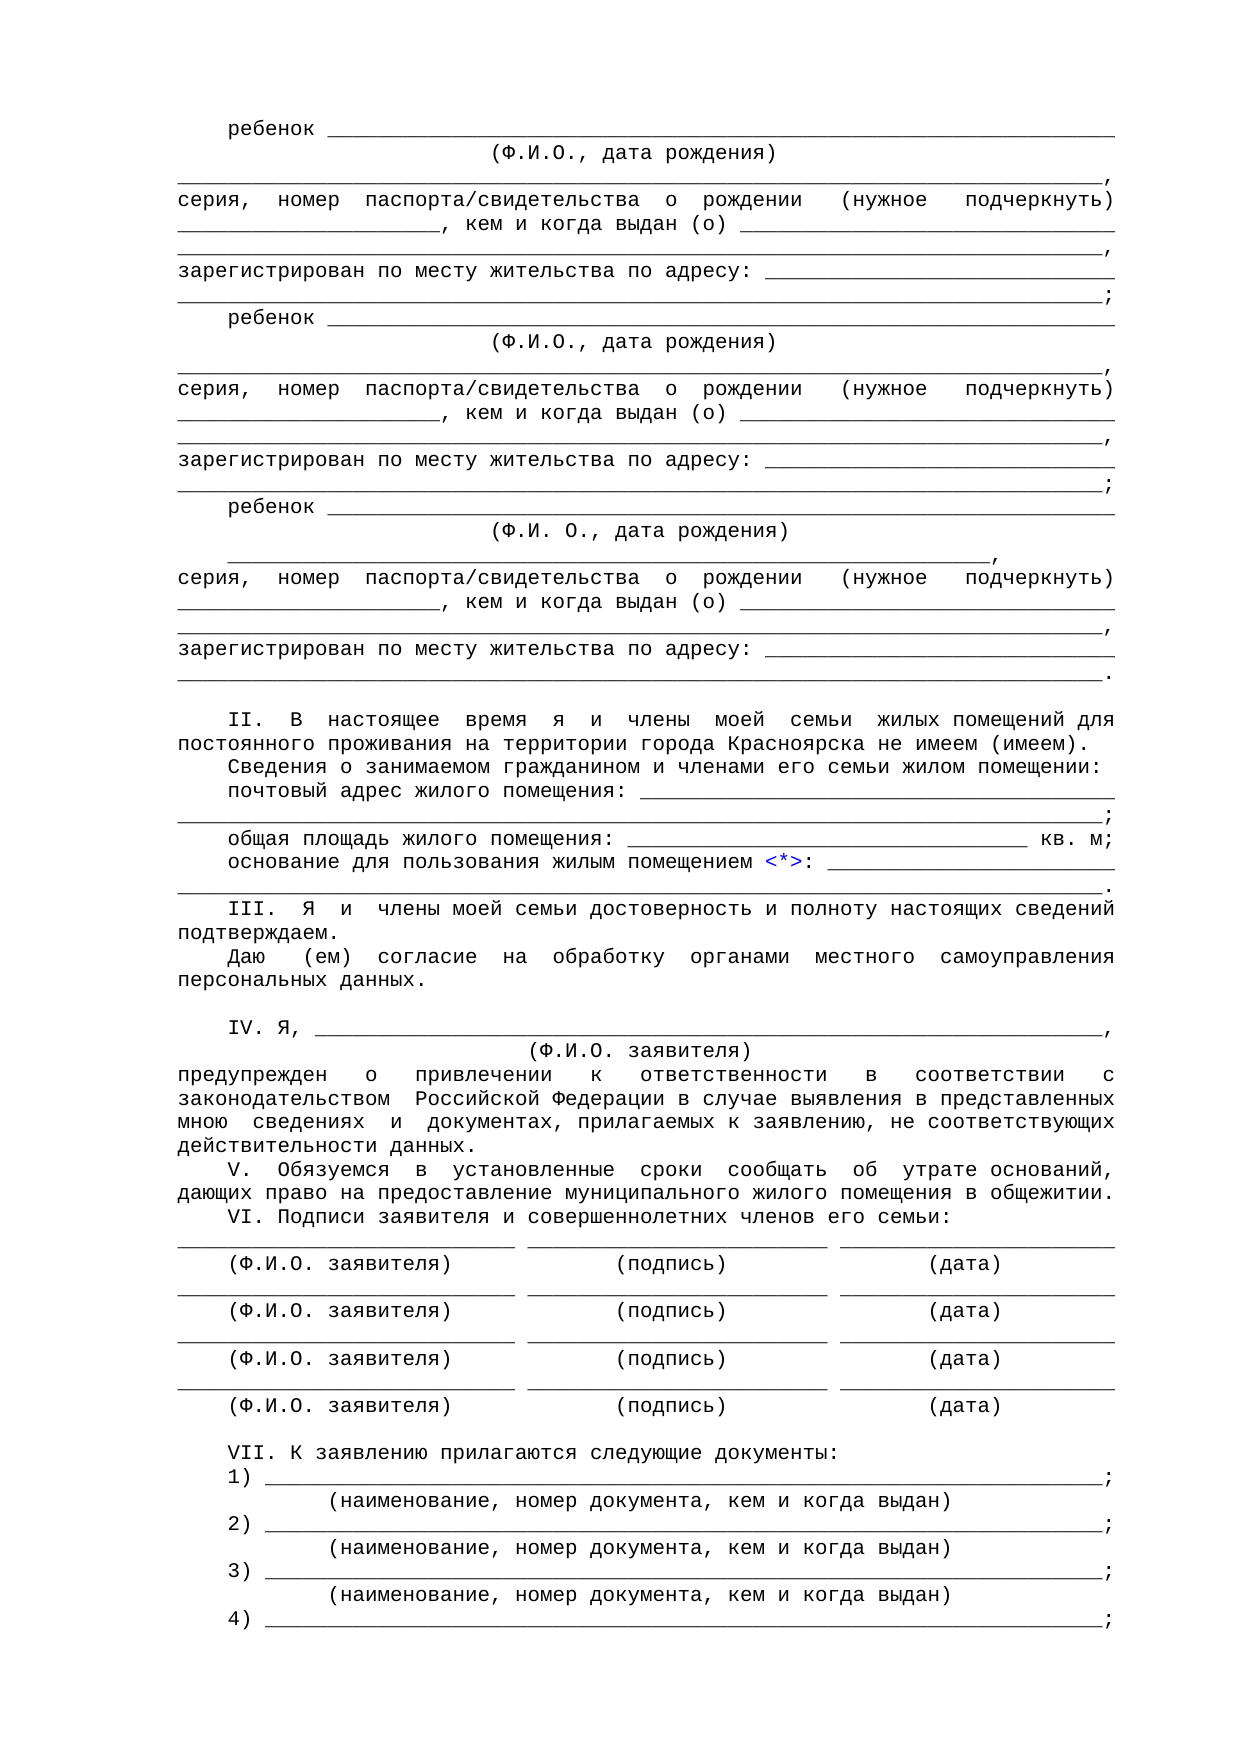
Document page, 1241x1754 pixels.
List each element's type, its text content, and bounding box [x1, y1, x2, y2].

text __________________________________________________________________________; [177, 473, 1152, 496]
text основание для пользования жилым помещением <*>: _______________________ [177, 851, 1152, 875]
text __________________________________________________________________________, [177, 615, 1152, 638]
text III. Я и члены моей семьи достоверность и полноту настоящих сведений [177, 898, 1152, 922]
text (Ф.И.О., дата рождения) [177, 142, 1152, 165]
text VI. Подписи заявителя и совершеннолетних членов его семьи: [177, 1206, 1152, 1229]
text (наименование, номер документа, кем и когда выдан) [177, 1489, 1152, 1513]
text серия, номер паспорта/свидетельства о рождении (нужное подчеркнуть) [177, 378, 1152, 402]
text __________________________________________________________________________. [177, 875, 1152, 898]
text персональных данных. [177, 969, 1152, 993]
text 1) ___________________________________________________________________; [177, 1466, 1152, 1489]
text (Ф.И.О. заявителя) [177, 1040, 1152, 1064]
text _____________________, кем и когда выдан (о) ______________________________ [177, 402, 1152, 426]
text (Ф.И.О. заявителя) (подпись) (дата) [177, 1395, 1152, 1419]
text ___________________________ ________________________ ______________________ [177, 1371, 1152, 1395]
text ___________________________ ________________________ ______________________ [177, 1229, 1152, 1253]
text __________________________________________________________________________; [177, 804, 1152, 827]
text II. В настоящее время я и члены моей семьи жилых помещений для [177, 709, 1152, 733]
text подтверждаем. [177, 922, 1152, 946]
text __________________________________________________________________________, [177, 354, 1152, 378]
text (Ф.И.О. заявителя) (подпись) (дата) [177, 1253, 1152, 1277]
text ребенок _______________________________________________________________ [177, 307, 1152, 331]
text __________________________________________________________________________. [177, 662, 1152, 686]
text ___________________________ ________________________ ______________________ [177, 1324, 1152, 1348]
text 2) ___________________________________________________________________; [177, 1513, 1152, 1537]
text (Ф.И.О. заявителя) (подпись) (дата) [177, 1348, 1152, 1371]
text ребенок _______________________________________________________________ [177, 118, 1152, 142]
text ребенок _______________________________________________________________ [177, 496, 1152, 520]
text почтовый адрес жилого помещения: ______________________________________ [177, 780, 1152, 804]
text __________________________________________________________________________, [177, 165, 1152, 189]
text _____________________________________________________________, [177, 544, 1152, 567]
text Сведения о занимаемом гражданином и членами его семьи жилом помещении: [177, 757, 1152, 780]
text V. Обязуемся в установленные сроки сообщать об утрате оснований, [177, 1158, 1152, 1182]
text _____________________, кем и когда выдан (о) ______________________________ [177, 213, 1152, 236]
text общая площадь жилого помещения: ________________________________ кв. м; [177, 827, 1152, 851]
text серия, номер паспорта/свидетельства о рождении (нужное подчеркнуть) [177, 567, 1152, 591]
text законодательством Российской Федерации в случае выявления в представленных [177, 1088, 1152, 1111]
text 4) ___________________________________________________________________; [177, 1608, 1152, 1631]
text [177, 1584, 1152, 1608]
text зарегистрирован по месту жительства по адресу: ____________________________ [177, 260, 1152, 284]
text мною сведениях и документах, прилагаемых к заявлению, не соответствующих [177, 1111, 1152, 1135]
text ___________________________ ________________________ ______________________ [177, 1277, 1152, 1300]
text дающих право на предоставление муниципального жилого помещения в общежитии. [177, 1182, 1152, 1206]
text __________________________________________________________________________, [177, 426, 1152, 449]
text (Ф.И.О., дата рождения) [177, 331, 1152, 354]
text Даю (ем) согласие на обработку органами местного самоуправления [177, 946, 1152, 969]
text _____________________, кем и когда выдан (о) ______________________________ [177, 591, 1152, 615]
text __________________________________________________________________________; [177, 284, 1152, 307]
text предупрежден о привлечении к ответственности в соответствии с [177, 1064, 1152, 1088]
text IV. Я, _______________________________________________________________, [177, 1017, 1152, 1040]
text действительности данных. [177, 1135, 1152, 1158]
text зарегистрирован по месту жительства по адресу: ____________________________ [177, 638, 1152, 662]
text серия, номер паспорта/свидетельства о рождении (нужное подчеркнуть) [177, 189, 1152, 213]
text (наименование, номер документа, кем и когда выдан) [177, 1537, 1152, 1561]
text постоянного проживания на территории города Красноярска не имеем (имеем). [177, 733, 1152, 757]
text __________________________________________________________________________, [177, 236, 1152, 260]
text зарегистрирован по месту жительства по адресу: ____________________________ [177, 449, 1152, 473]
text 3) ___________________________________________________________________; [177, 1561, 1152, 1584]
text (Ф.И.О. заявителя) (подпись) (дата) [177, 1300, 1152, 1324]
text VII. К заявлению прилагаются следующие документы: [177, 1442, 1152, 1466]
text (Ф.И. О., дата рождения) [177, 520, 1152, 544]
